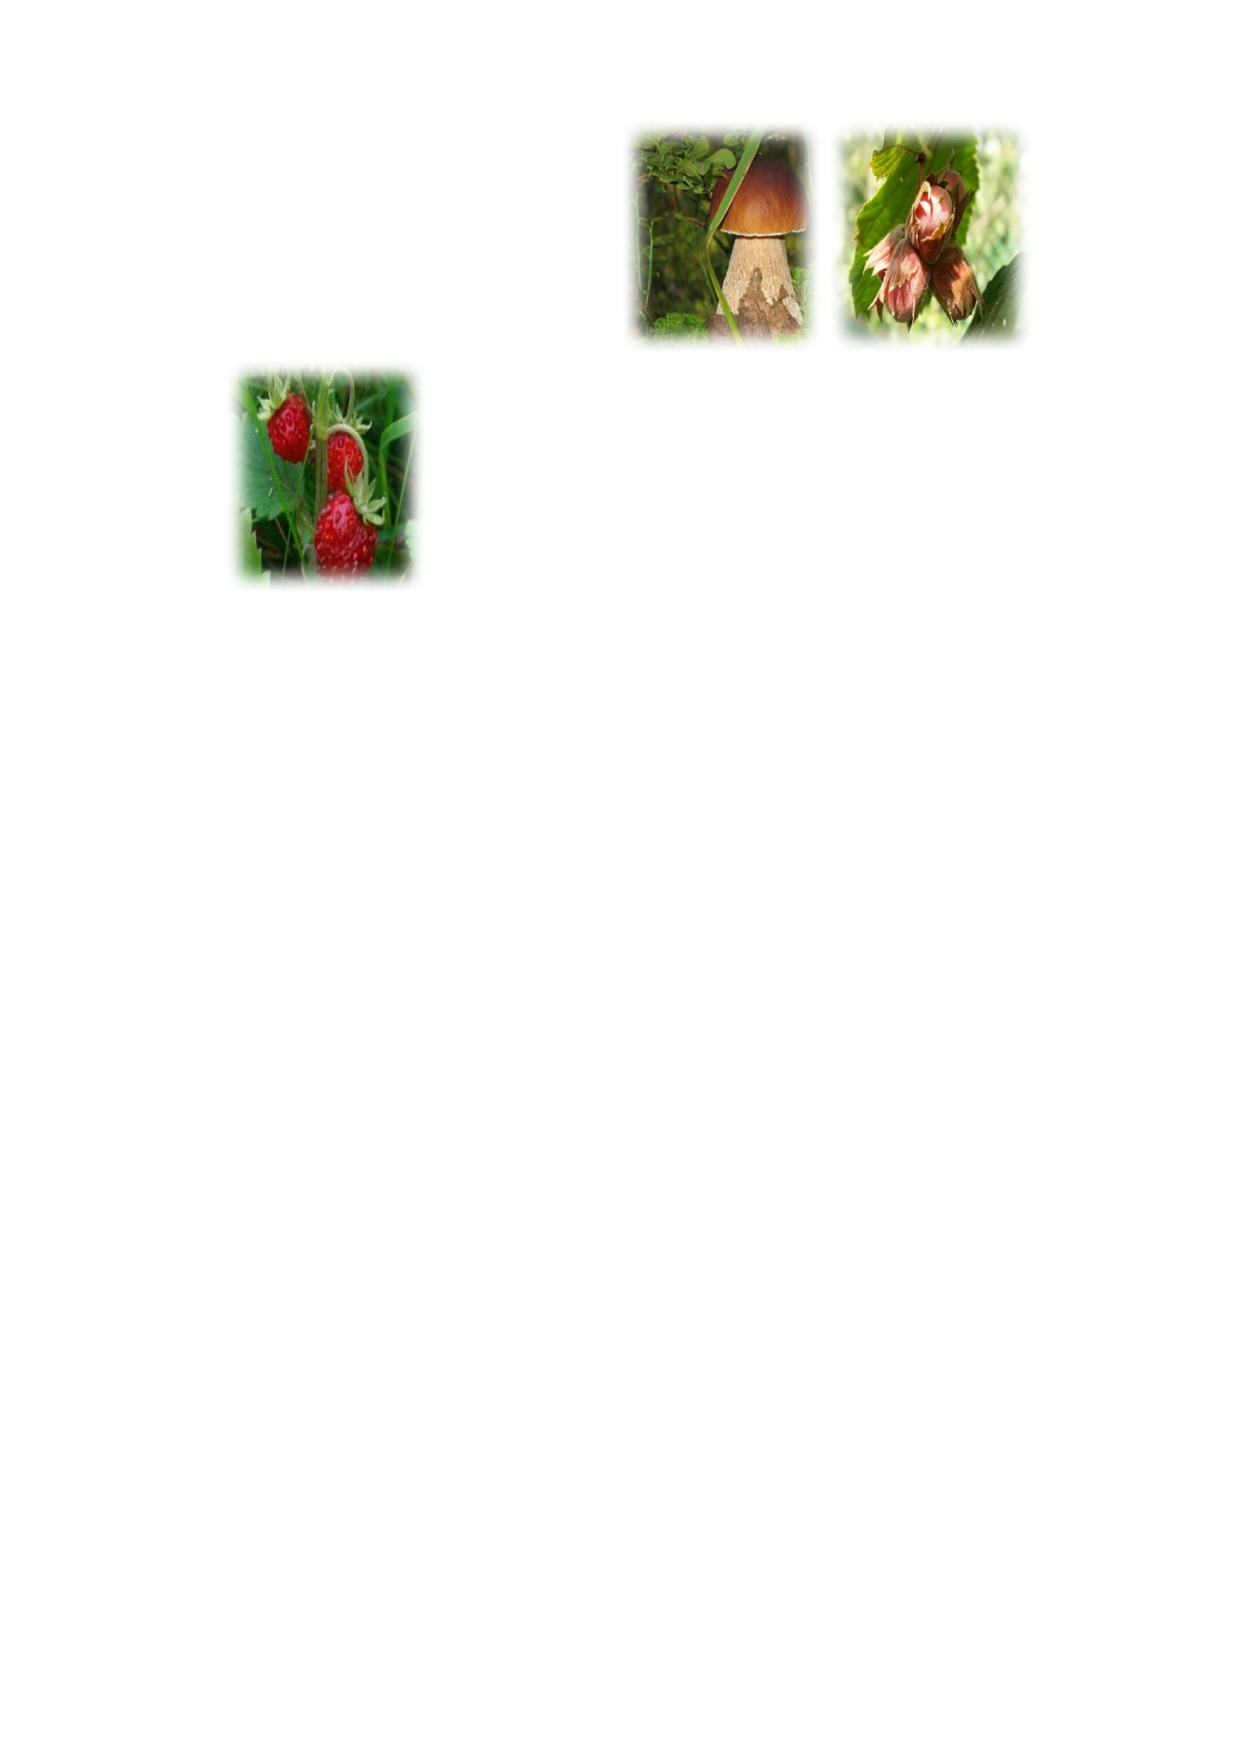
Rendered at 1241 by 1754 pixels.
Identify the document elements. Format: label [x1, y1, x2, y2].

picture [254, 388, 398, 565]
picture [857, 148, 1004, 325]
picture [650, 148, 793, 325]
